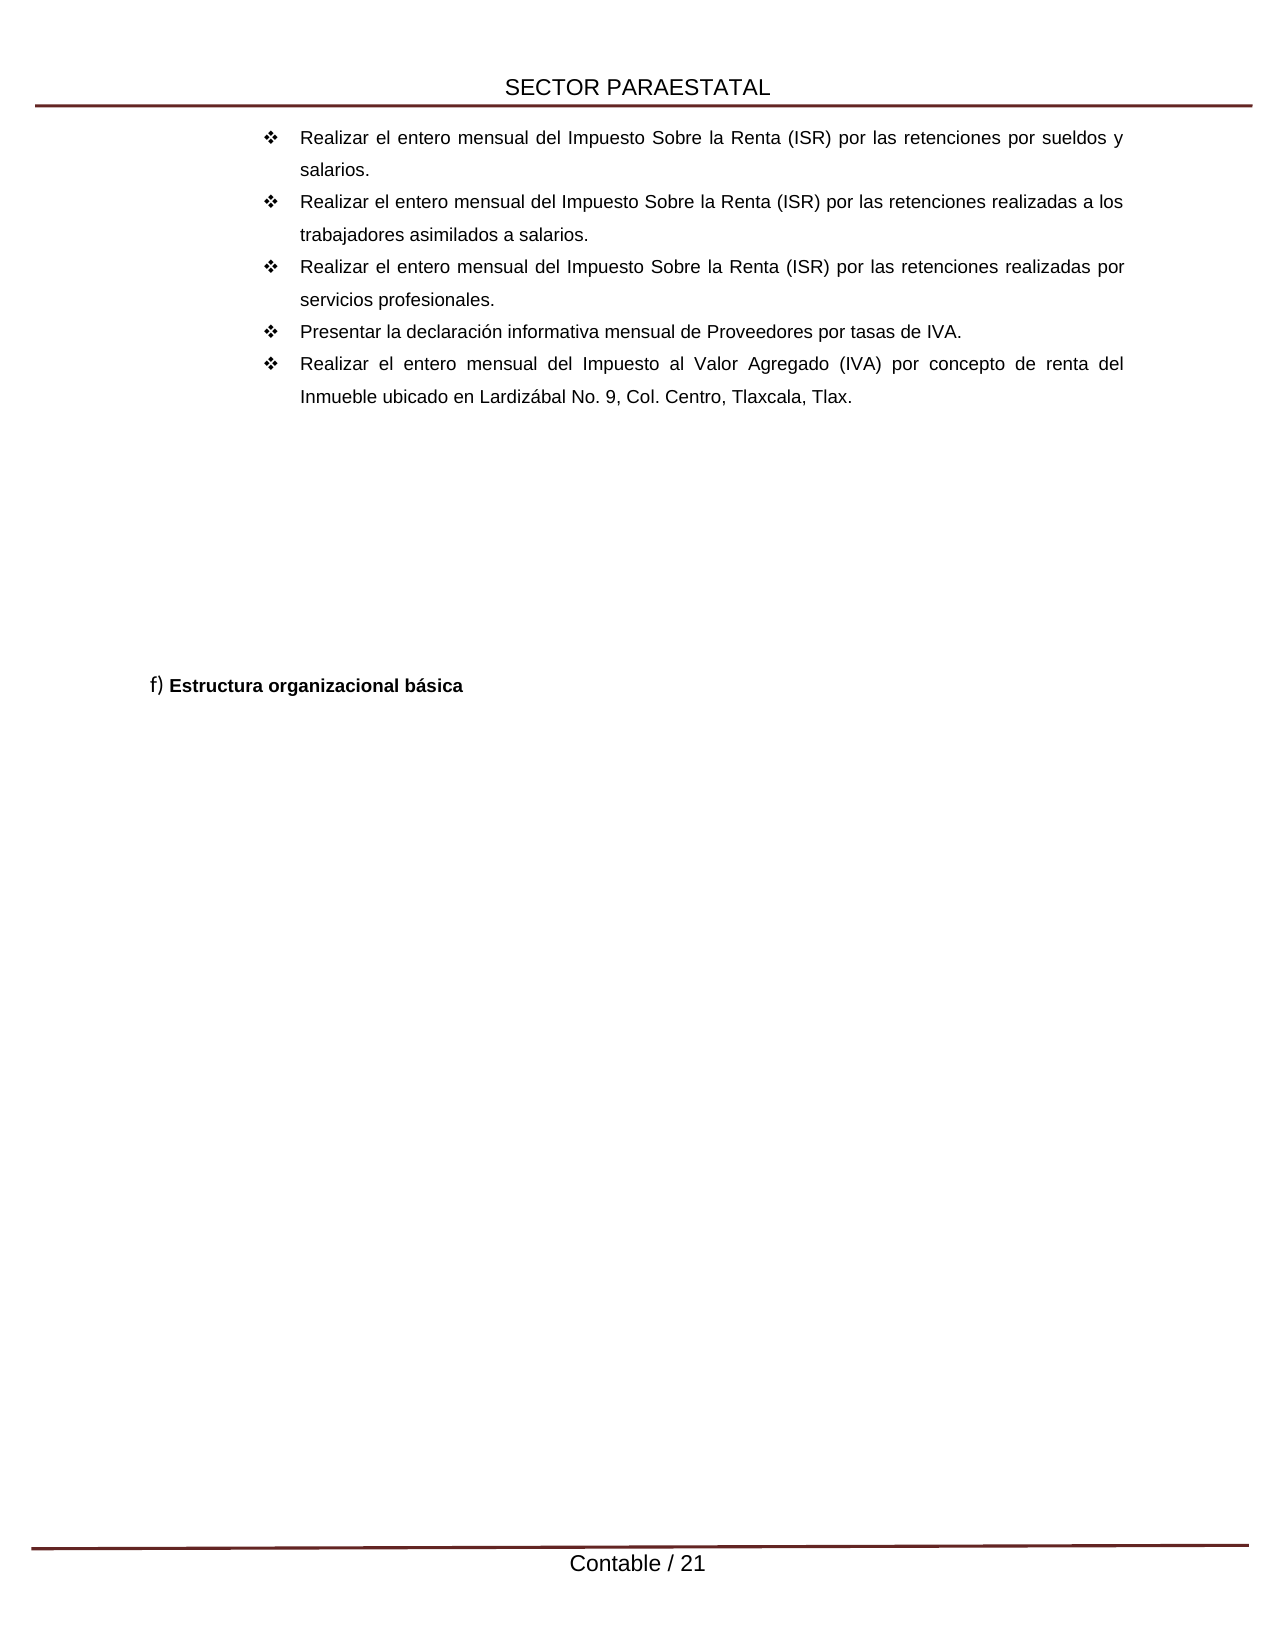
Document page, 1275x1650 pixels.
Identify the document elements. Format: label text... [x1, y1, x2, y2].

text f) Estructura organizacional básica [150, 673, 1125, 698]
list Realizar el entero mensual del Impuesto Sobre la Renta (ISR) por las retenciones realizadas por servicios profesionales. [262, 256, 1125, 310]
list Realizar el entero mensual del Impuesto al Valor Agregado (IVA) por concepto de renta del Inmueble ubicado en Lardizábal No. 9, Col. Centro, Tlaxcala, Tlax. [262, 353, 1125, 407]
list Realizar el entero mensual del Impuesto Sobre la Renta (ISR) por las retenciones por sueldos y salarios. [262, 127, 1125, 181]
list Presentar la declaración informativa mensual de Proveedores por tasas de IVA. [262, 321, 1125, 342]
list Realizar el entero mensual del Impuesto Sobre la Renta (ISR) por las retenciones realizadas a los trabajadores asimilados a salarios. [262, 191, 1125, 245]
